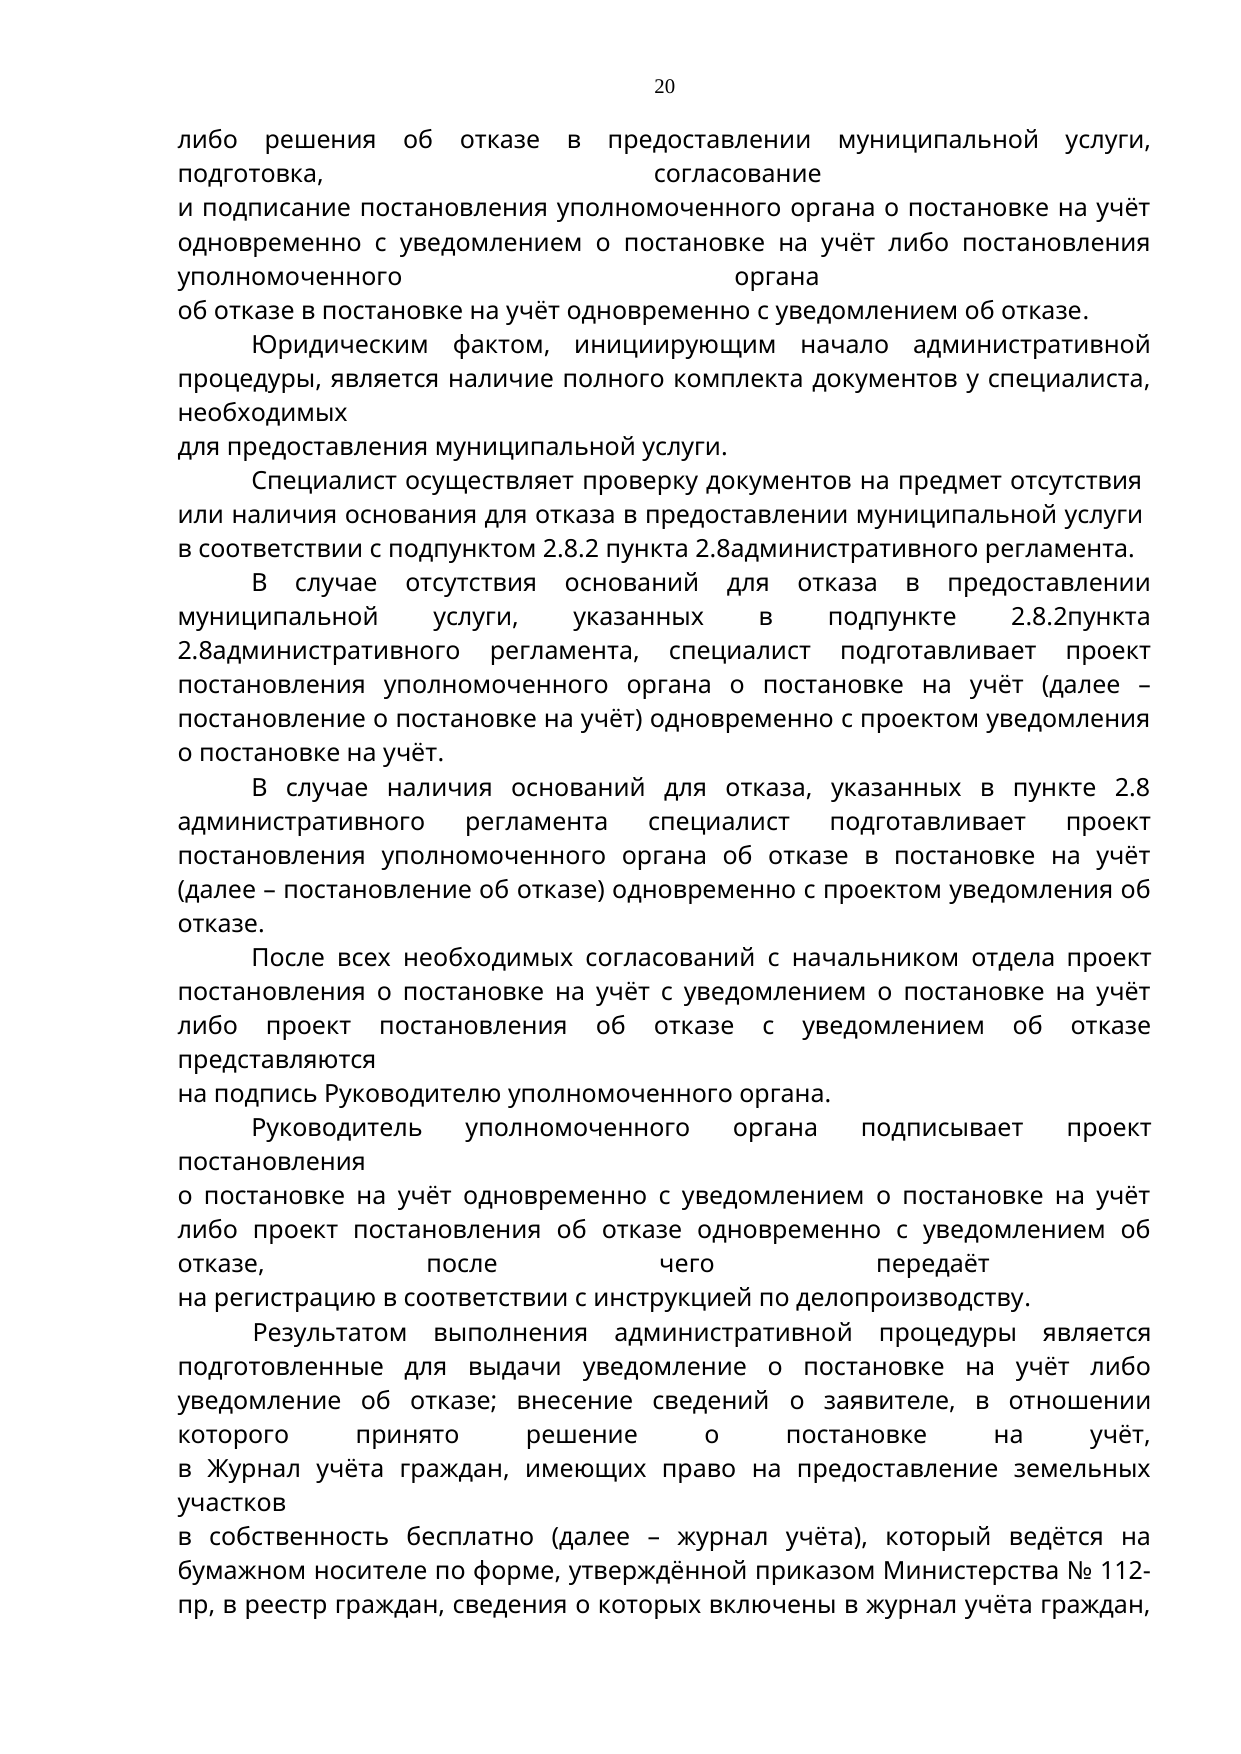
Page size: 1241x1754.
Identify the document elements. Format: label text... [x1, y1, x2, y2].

text Руководитель уполномоченного органа подписывает проект постановления о постановке на учёт одновременно с уведомлением о постановке на учёт либо проект постановления об отказе одновременно с уведомлением об отказе, после чего передаёт на регистрацию в соответствии с инструкцией по делопроизводству. [177, 1110, 1152, 1314]
text В случае отсутствия оснований для отказа в предоставлении муниципальной услуги, указанных в подпункте 2.8.2пункта 2.8административного регламента, специалист подготавливает проект постановления уполномоченного органа о постановке на учёт (далее – постановление о постановке на учёт) одновременно с проектом уведомления о постановке на учёт. [177, 565, 1152, 769]
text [177, 122, 1152, 326]
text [177, 1314, 1152, 1621]
text В случае наличия оснований для отказа, указанных в пункте 2.8 административного регламента специалист подготавливает проект постановления уполномоченного органа об отказе в постановке на учёт (далее – постановление об отказе) одновременно с проектом уведомления об отказе. [177, 769, 1152, 939]
text После всех необходимых согласований с начальником отдела проект постановления о постановке на учёт с уведомлением о постановке на учёт либо проект постановления об отказе с уведомлением об отказе представляются на подпись Руководителю уполномоченного органа. [177, 939, 1152, 1110]
text Специалист осуществляет проверку документов на предмет отсутствия или наличия основания для отказа в предоставлении муниципальной услуги в соответствии с подпунктом 2.8.2 пункта 2.8административного регламента. [177, 463, 1152, 565]
text Юридическим фактом, инициирующим начало административной процедуры, является наличие полного комплекта документов у специалиста, необходимых для предоставления муниципальной услуги. [177, 326, 1152, 463]
